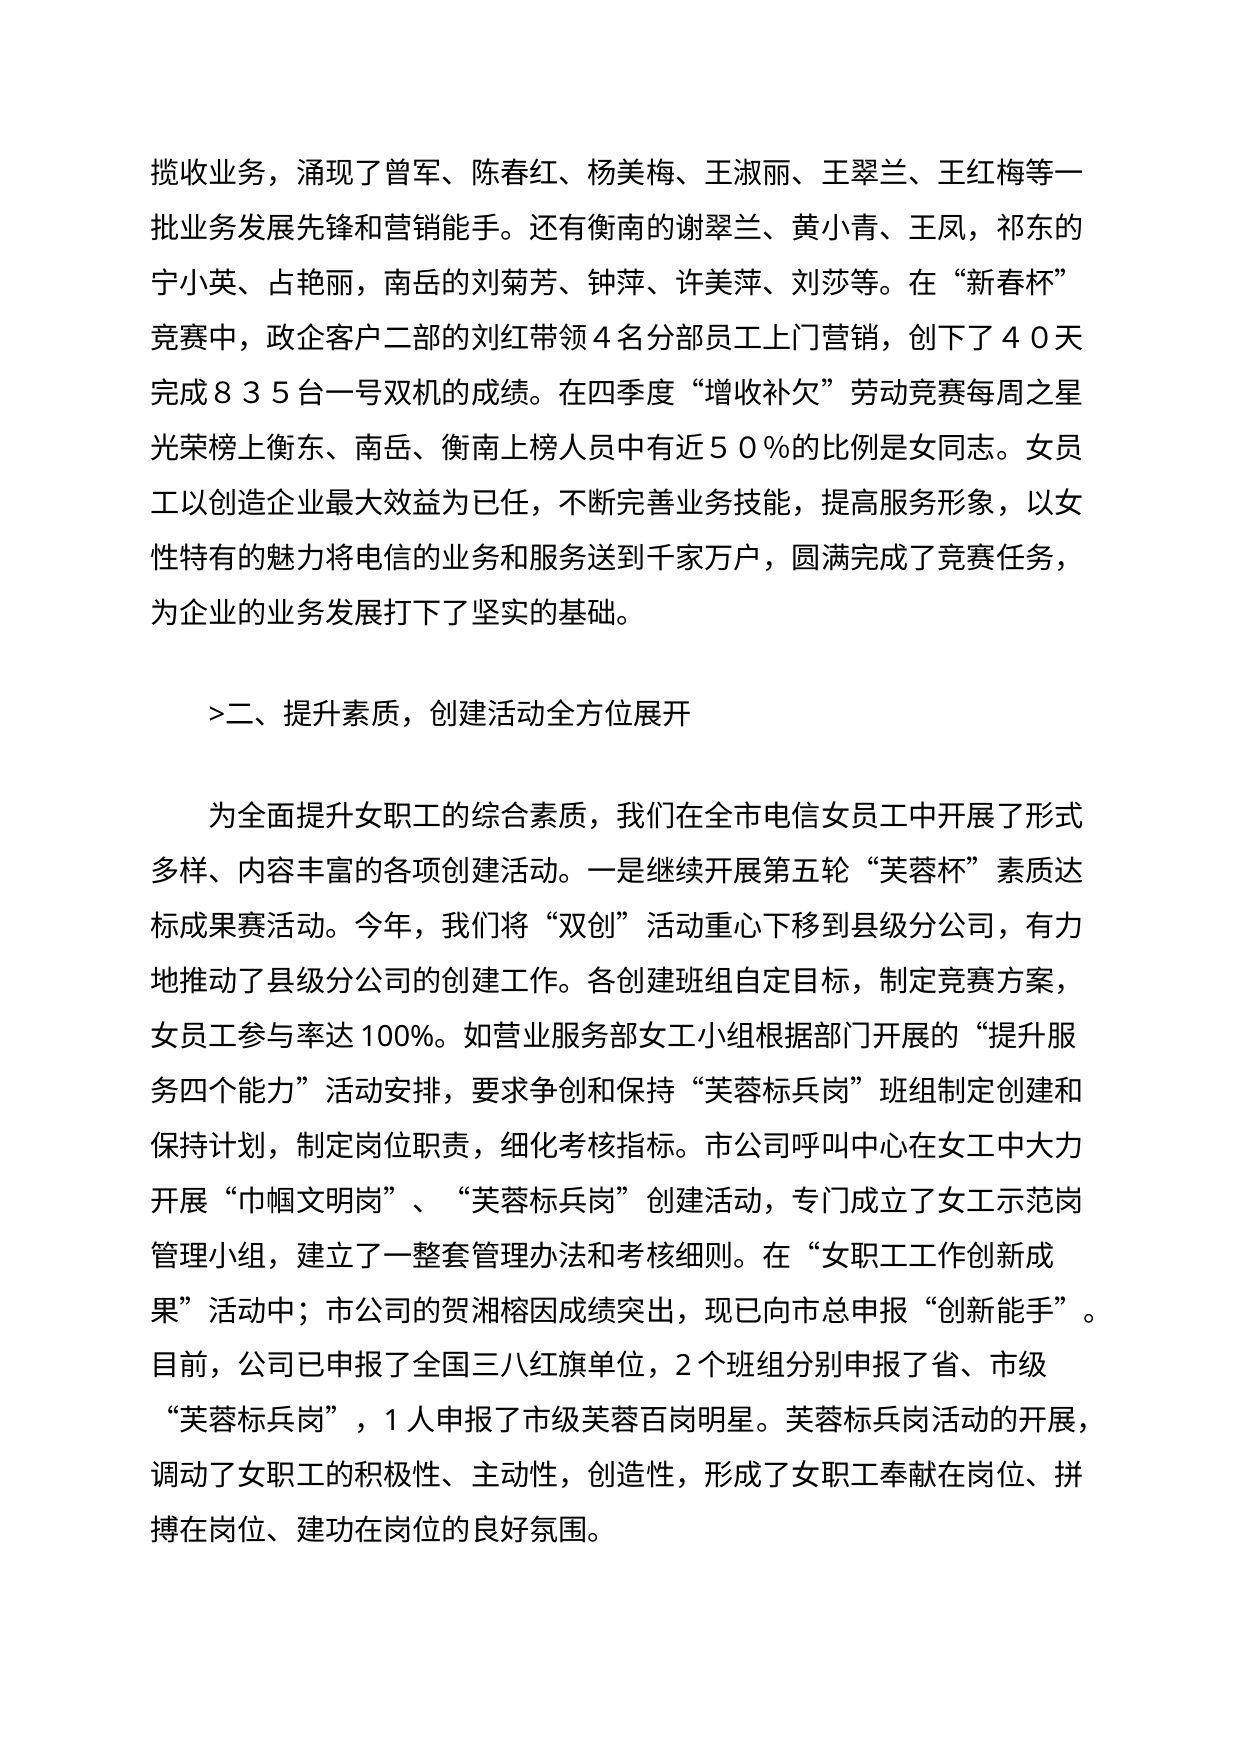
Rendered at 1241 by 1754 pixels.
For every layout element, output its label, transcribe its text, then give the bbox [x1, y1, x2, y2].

text >二、提升素质，创建活动全方位展开 [150, 691, 1090, 733]
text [150, 150, 1090, 631]
text 为全面提升女职工的综合素质，我们在全市电信女员工中开展了形式多样、内容丰富的各项创建活动。一是继续开展第五轮“芙蓉杯”素质达标成果赛活动。今年，我们将“双创”活动重心下移到县级分公司，有力地推动了县级分公司的创建工作。各创建班组自定目标，制定竞赛方案，女员工参与率达100%。如营业服务部女工小组根据部门开展的“提升服务四个能力”活动安排，要求争创和保持“芙蓉标兵岗”班组制定创建和保持计划，制定岗位职责，细化考核指标。市公司呼叫中心在女工中大力开展“巾帼文明岗”、“芙蓉标兵岗”创建活动，专门成立了女工示范岗管理小组，建立了一整套管理办法和考核细则。在“女职工工作创新成果”活动中；市公司的贺湘榕因成绩突出，现已向市总申报“创新能手”。目前，公司已申报了全国三八红旗单位，2个班组分别申报了省、市级“芙蓉标兵岗”，1人申报了市级芙蓉百岗明星。芙蓉标兵岗活动的开展，调动了女职工的积极性、主动性，创造性，形成了女职工奉献在岗位、拼搏在岗位、建功在岗位的良好氛围。 [150, 793, 1090, 1549]
